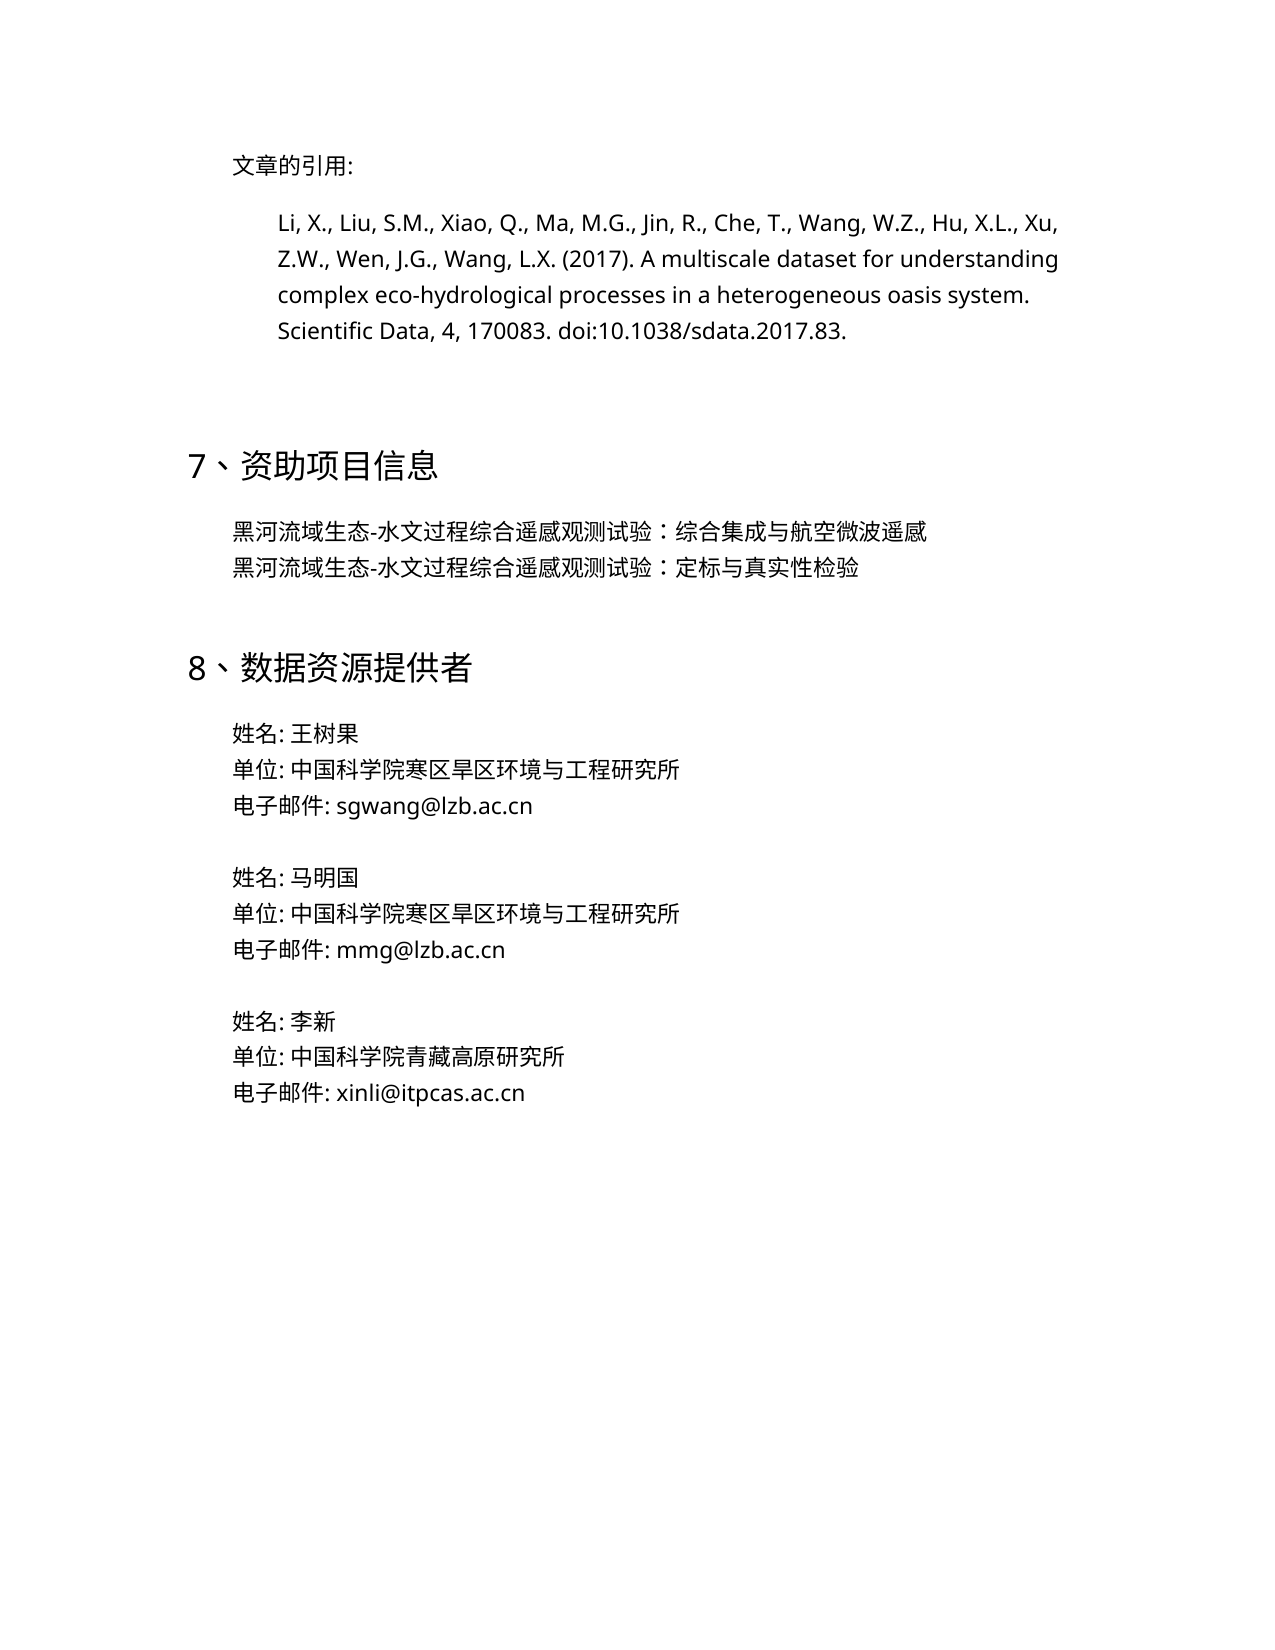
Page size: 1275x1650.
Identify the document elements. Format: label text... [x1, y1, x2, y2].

text 姓名: 王树果 单位: 中国科学院寒区旱区环境与工程研究所 电子邮件: sgwang@lzb.ac.cn 姓名: 马明国 单位: 中国科学院寒区旱区环境与工程研究所 电子邮件: mmg@lzb.ac.cn 姓名: 李新 单位: 中国科学院青藏高原研究所 电子邮件: xinli@itpcas.ac.cn [232, 718, 1087, 1180]
text Li, X., Liu, S.M., Xiao, Q., Ma, M.G., Jin, R., Che, T., Wang, W.Z., Hu, X.L., Xu, Z.W., Wen, J.G., Wang, L.X. (2017). A multiscale dataset for understanding complex eco-hydrological processes in a heterogeneous oasis system. Scientific Data, 4, 170083. doi:10.1038/sdata.2017.83. [277, 207, 1087, 418]
text 文章的引用: [232, 150, 1087, 181]
text 黑河流域生态-水文过程综合遥感观测试验：综合集成与航空微波遥感 黑河流域生态-水文过程综合遥感观测试验：定标与真实性检验 [232, 516, 1087, 619]
text 8、数据资源提供者 [187, 645, 1087, 690]
text 7、资助项目信息 [187, 443, 1087, 489]
